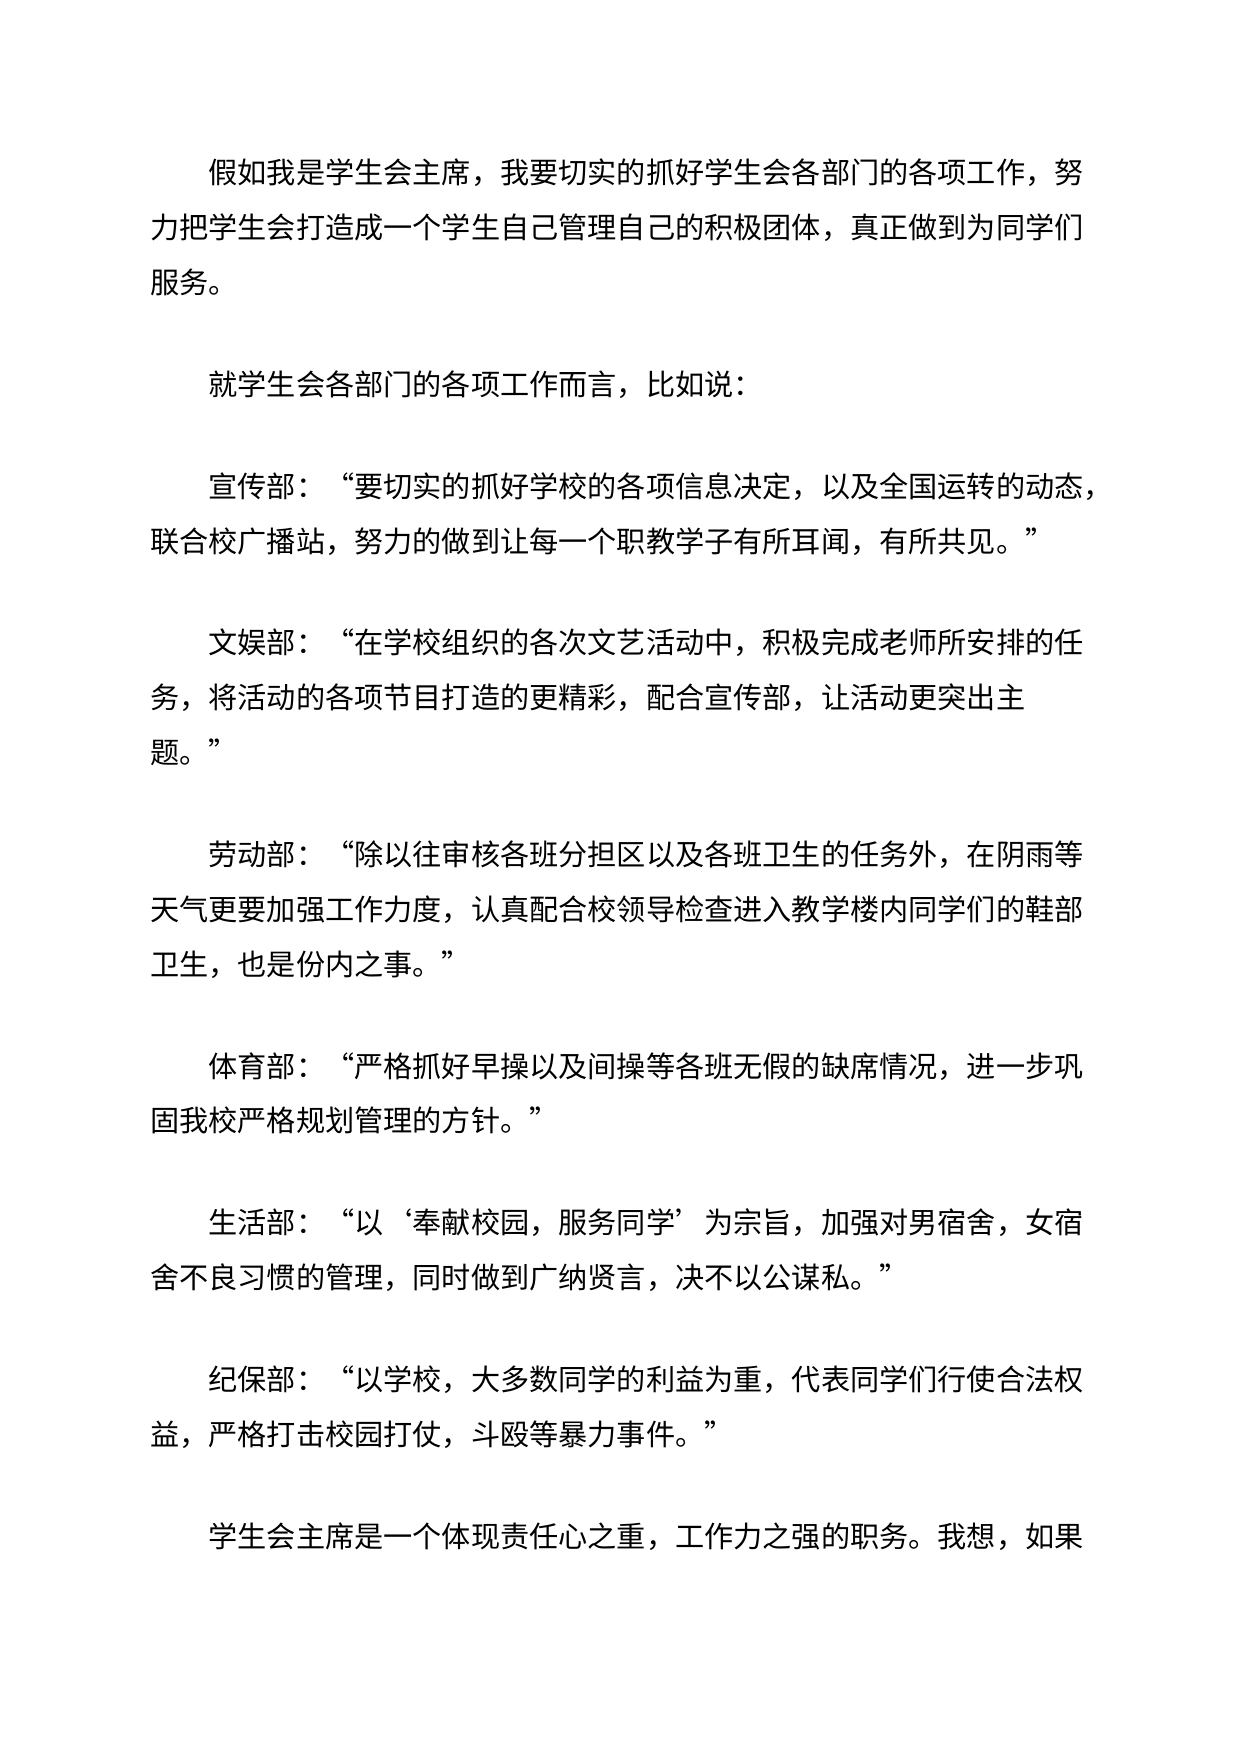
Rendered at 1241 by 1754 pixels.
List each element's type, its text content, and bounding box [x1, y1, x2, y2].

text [150, 1513, 1090, 1555]
text 生活部：“以‘奉献校园，服务同学’为宗旨，加强对男宿舍，女宿舍不良习惯的管理，同时做到广纳贤言，决不以公谋私。” [150, 1200, 1090, 1297]
text 纪保部：“以学校，大多数同学的利益为重，代表同学们行使合法权益，严格打击校园打仗，斗殴等暴力事件。” [150, 1356, 1090, 1454]
text 文娱部：“在学校组织的各次文艺活动中，积极完成老师所安排的任务，将活动的各项节目打造的更精彩，配合宣传部，让活动更突出主题。” [150, 620, 1090, 772]
text 体育部：“严格抓好早操以及间操等各班无假的缺席情况，进一步巩固我校严格规划管理的方针。” [150, 1043, 1090, 1140]
text 宣传部：“要切实的抓好学校的各项信息决定，以及全国运转的动态，联合校广播站，努力的做到让每一个职教学子有所耳闻，有所共见。” [150, 463, 1090, 561]
text 劳动部：“除以往审核各班分担区以及各班卫生的任务外，在阴雨等天气更要加强工作力度，认真配合校领导检查进入教学楼内同学们的鞋部卫生，也是份内之事。” [150, 832, 1090, 984]
text 就学生会各部门的各项工作而言，比如说： [150, 362, 1090, 404]
text 假如我是学生会主席，我要切实的抓好学生会各部门的各项工作，努力把学生会打造成一个学生自己管理自己的积极团体，真正做到为同学们服务。 [150, 150, 1090, 302]
